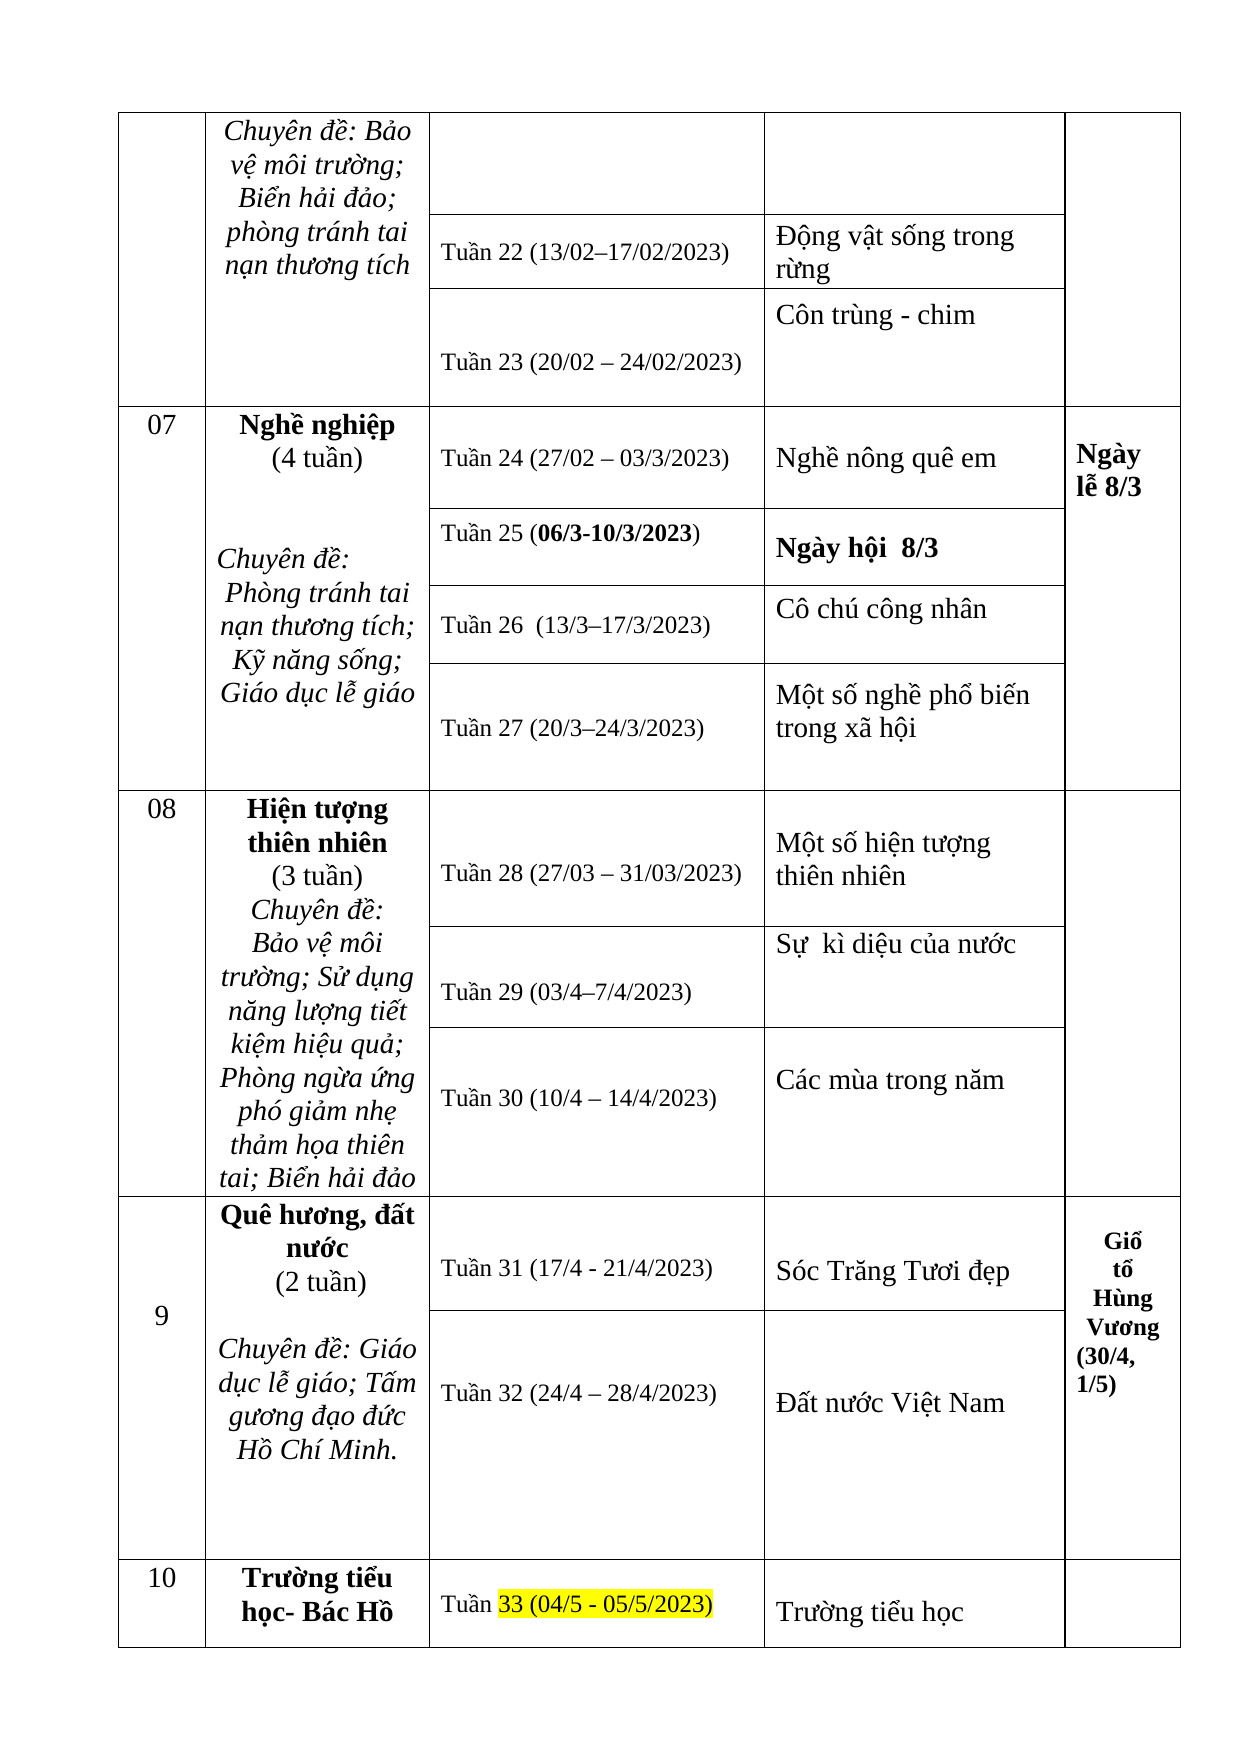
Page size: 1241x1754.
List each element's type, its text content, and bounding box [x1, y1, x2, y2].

table_cell Các mùa trong năm [765, 1028, 1064, 1196]
table_cell Động vật sống trong rừng [765, 215, 1064, 288]
table_cell [1066, 1560, 1180, 1647]
table_cell 10 [119, 1560, 205, 1647]
table_cell Tuần 31 (17/4 - 21/4/2023) [430, 1197, 764, 1310]
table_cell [765, 113, 1064, 214]
table_cell Tuần 32 (24/4 – 28/4/2023) [430, 1311, 764, 1559]
table_cell Hiện tượng thiên nhiên (3 tuần) Chuyên đề: Bảo vệ môi trường; Sử dụng năng lượng tiết kiệm hiệu quả; Phòng ngừa ứng phó giảm nhẹ thảm họa thiên tai; Biển hải đảo [206, 791, 429, 1196]
table_cell Tuần 29 (03/4–7/4/2023) [430, 927, 764, 1027]
table_cell 9 [119, 1197, 205, 1559]
table_cell [1066, 791, 1180, 1196]
table_cell Ngày lễ 8/3 [1066, 407, 1180, 790]
table_cell Quê hương, đất nước (2 tuần) Chuyên đề: Giáo dục lễ giáo; Tấm gương đạo đức Hồ Chí Minh. [206, 1197, 429, 1559]
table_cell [430, 1560, 764, 1647]
table_cell Đất nước Việt Nam [765, 1311, 1064, 1559]
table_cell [206, 1560, 429, 1647]
table_cell Nghề nghiệp (4 tuần) Chuyên đề: Phòng tránh tai nạn thương tích; Kỹ năng sống; Giáo dục lễ giáo [206, 407, 429, 790]
table_cell Tuần 30 (10/4 – 14/4/2023) [430, 1028, 764, 1196]
table_cell Một số hiện tượng thiên nhiên [765, 791, 1064, 926]
table_cell Sự kì diệu của nước [765, 927, 1064, 1027]
table_cell Tuần 23 (20/02 – 24/02/2023) [430, 289, 764, 406]
table_cell Tuần 25 (06/3-10/3/2023) [430, 509, 764, 585]
table_cell Một số nghề phổ biến trong xã hội [765, 664, 1064, 790]
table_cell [430, 113, 764, 214]
table_cell Côn trùng - chim [765, 289, 1064, 406]
table_cell Giổ tổ Hùng Vương (30/4, 1/5) [1066, 1197, 1180, 1559]
table_cell Tuần 28 (27/03 – 31/03/2023) [430, 791, 764, 926]
table_cell Trường tiểu học [765, 1560, 1064, 1647]
table_cell Cô chú công nhân [765, 586, 1064, 663]
table_cell Tuần 22 (13/02–17/02/2023) [430, 215, 764, 288]
table_cell Tuần 24 (27/02 – 03/3/2023) [430, 407, 764, 508]
table_cell Tuần 26 (13/3–17/3/2023) [430, 586, 764, 663]
table_cell Tuần 27 (20/3–24/3/2023) [430, 664, 764, 790]
table_cell Sóc Trăng Tươi đẹp [765, 1197, 1064, 1310]
table_cell 07 [119, 407, 205, 790]
table_cell Ngày hội 8/3 [765, 509, 1064, 585]
table_cell 08 [119, 791, 205, 1196]
table_cell Nghề nông quê em [765, 407, 1064, 508]
